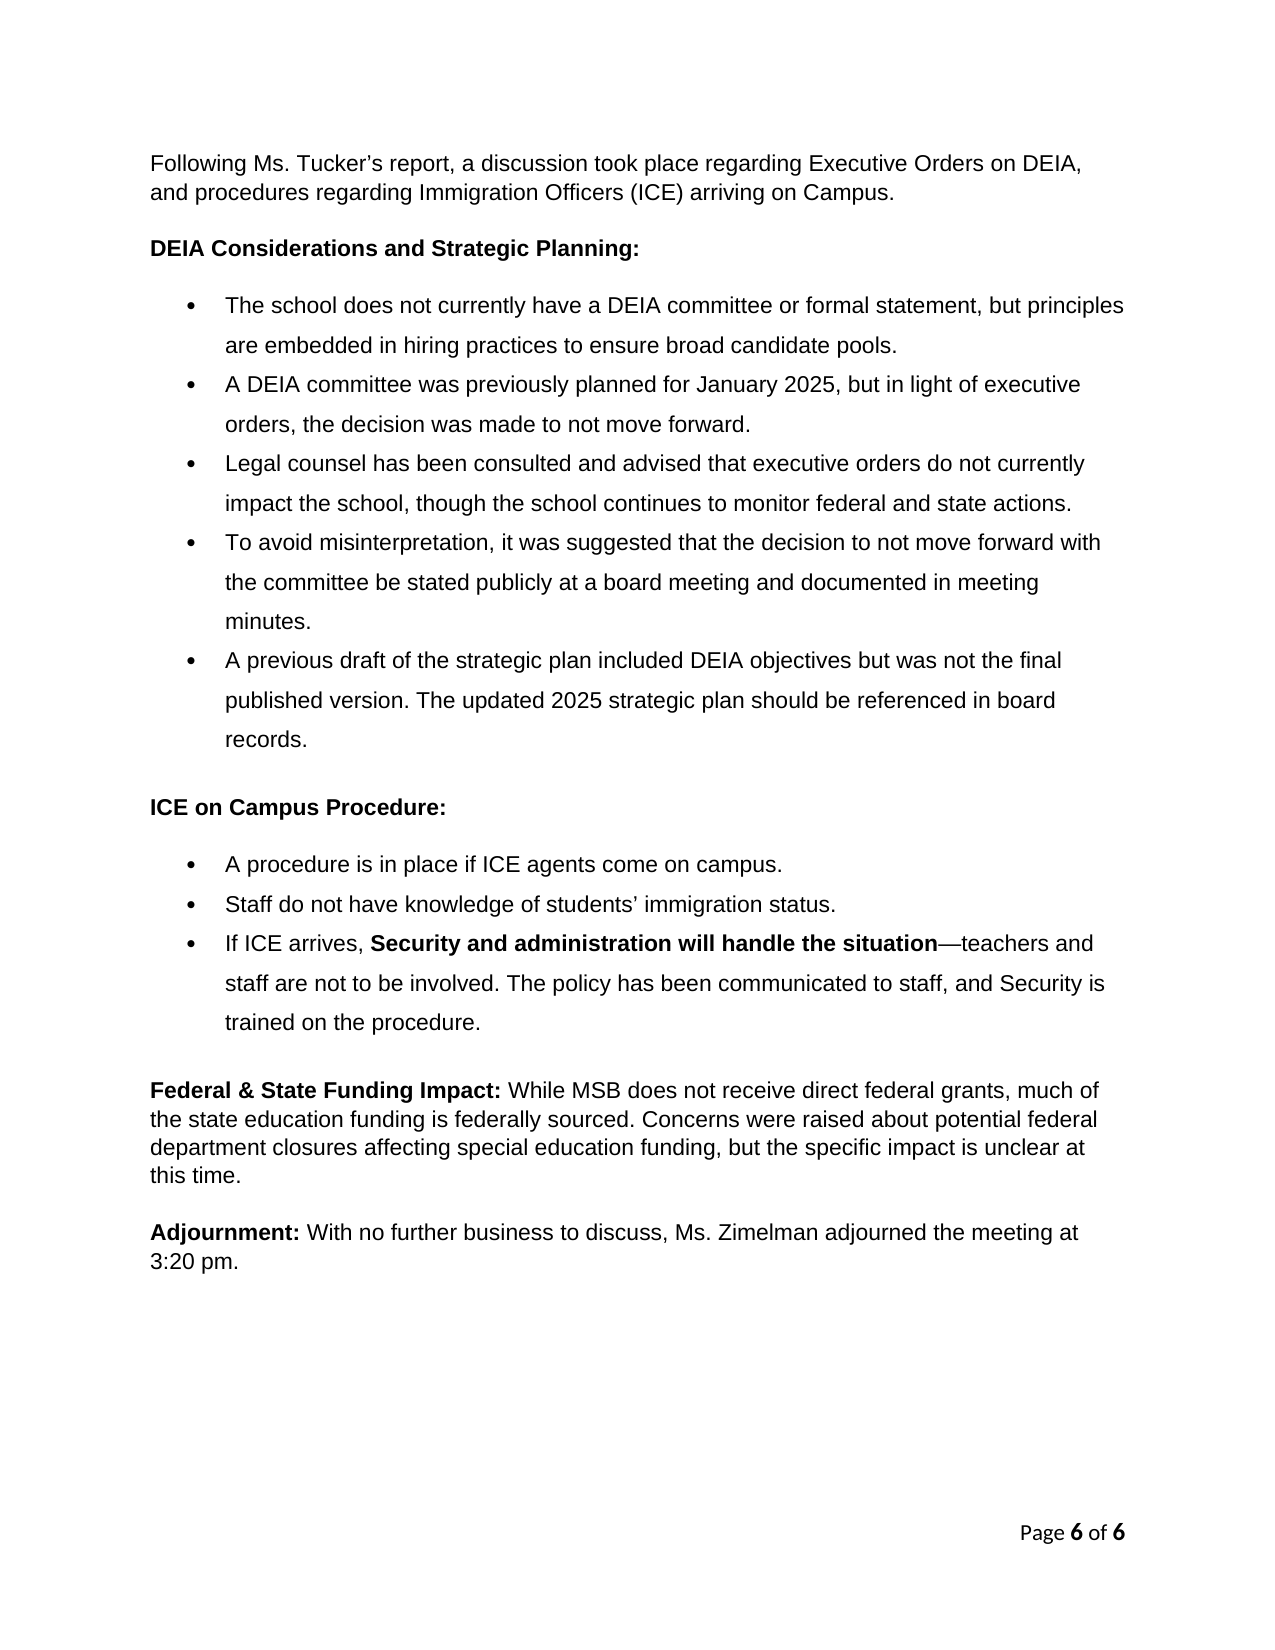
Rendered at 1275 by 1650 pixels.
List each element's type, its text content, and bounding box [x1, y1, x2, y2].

list The school does not currently have a DEIA committee or formal statement, but principles are embedded in hiring practices to ensure broad candidate pools. [187, 292, 1125, 358]
text ICE on Campus Procedure: [150, 794, 1125, 821]
list Legal counsel has been consulted and advised that executive orders do not currently impact the school, though the school continues to monitor federal and state actions. [187, 450, 1125, 516]
list A DEIA committee was previously planned for January 2025, but in light of executive orders, the decision was made to not move forward. [187, 371, 1125, 437]
list A procedure is in place if ICE agents come on campus. [187, 851, 1125, 878]
list A previous draft of the strategic plan included DEIA objectives but was not the final published version. The updated 2025 strategic plan should be referenced in board records. [187, 647, 1125, 753]
text Adjournment: With no further business to discuss, Ms. Zimelman adjourned the meeting at 3:20 pm. [150, 1219, 1125, 1274]
text Following Ms. Tucker’s report, a discussion took place regarding Executive Orders on DEIA, and procedures regarding Immigration Officers (ICE) arriving on Campus. [150, 150, 1125, 205]
text Federal & State Funding Impact: While MSB does not receive direct federal grants, much of the state education funding is federally sourced. Concerns were raised about potential federal department closures affecting special education funding, but the specific impact is unclear at this time. [150, 1077, 1125, 1189]
list If ICE arrives, Security and administration will handle the situation—teachers and staff are not to be involved. The policy has been communicated to staff, and Security is trained on the procedure. [187, 930, 1125, 1036]
list To avoid misinterpretation, it was suggested that the decision to not move forward with the committee be stated publicly at a board meeting and documented in meeting minutes. [187, 529, 1125, 634]
text DEIA Considerations and Strategic Planning: [150, 235, 1125, 262]
list Staff do not have knowledge of students’ immigration status. [187, 891, 1125, 917]
